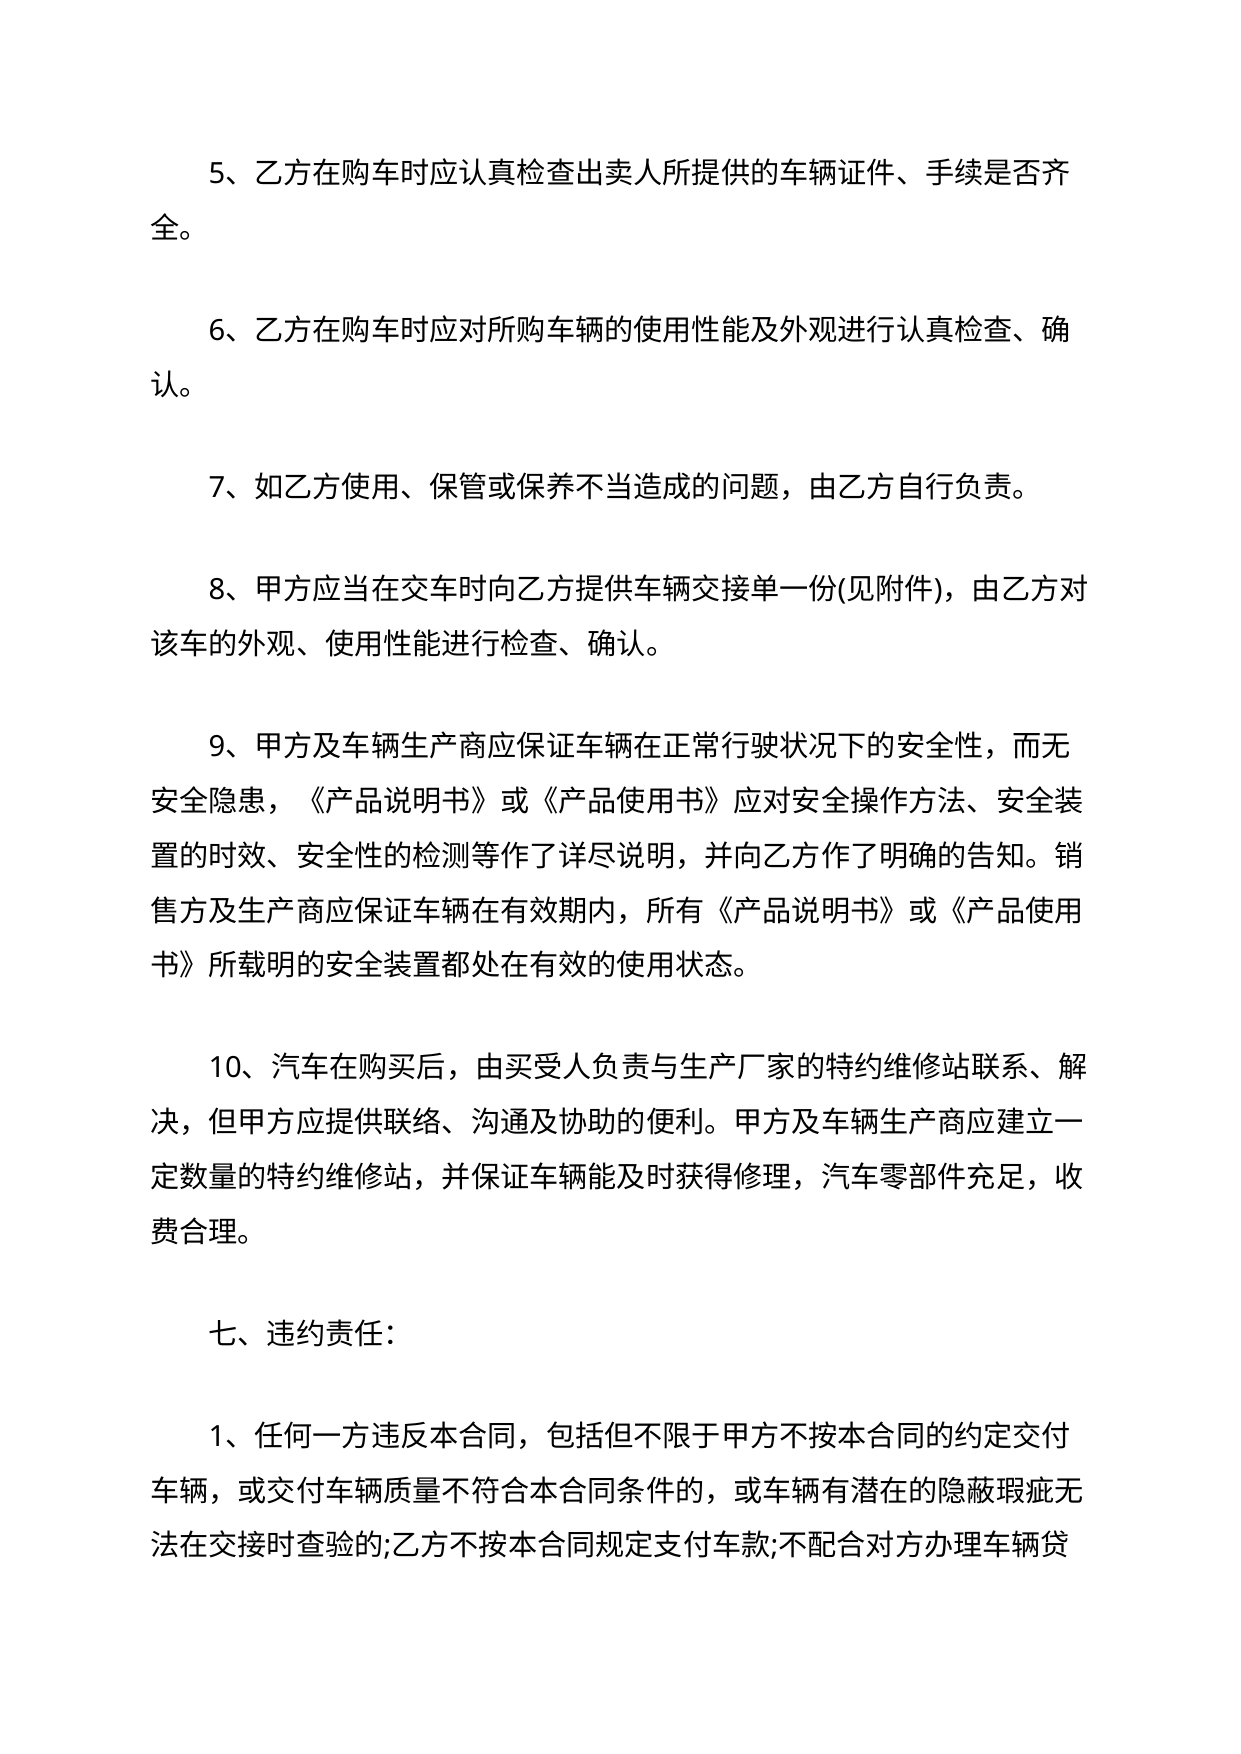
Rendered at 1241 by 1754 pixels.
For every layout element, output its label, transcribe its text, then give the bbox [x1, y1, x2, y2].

text 6、乙方在购车时应对所购车辆的使用性能及外观进行认真检查、确认。 [150, 307, 1090, 404]
text 8、甲方应当在交车时向乙方提供车辆交接单一份(见附件)，由乙方对该车的外观、使用性能进行检查、确认。 [150, 566, 1090, 663]
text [150, 1412, 1090, 1564]
text 9、甲方及车辆生产商应保证车辆在正常行驶状况下的安全性，而无安全隐患，《产品说明书》或《产品使用书》应对安全操作方法、安全装置的时效、安全性的检测等作了详尽说明，并向乙方作了明确的告知。销售方及生产商应保证车辆在有效期内，所有《产品说明书》或《产品使用书》所载明的安全装置都处在有效的使用状态。 [150, 722, 1090, 984]
text 5、乙方在购车时应认真检查出卖人所提供的车辆证件、手续是否齐全。 [150, 150, 1090, 247]
text 10、汽车在购买后，由买受人负责与生产厂家的特约维修站联系、解决，但甲方应提供联络、沟通及协助的便利。甲方及车辆生产商应建立一定数量的特约维修站，并保证车辆能及时获得修理，汽车零部件充足，收费合理。 [150, 1044, 1090, 1251]
text 7、如乙方使用、保管或保养不当造成的问题，由乙方自行负责。 [150, 463, 1090, 506]
text 七、违约责任： [150, 1310, 1090, 1353]
